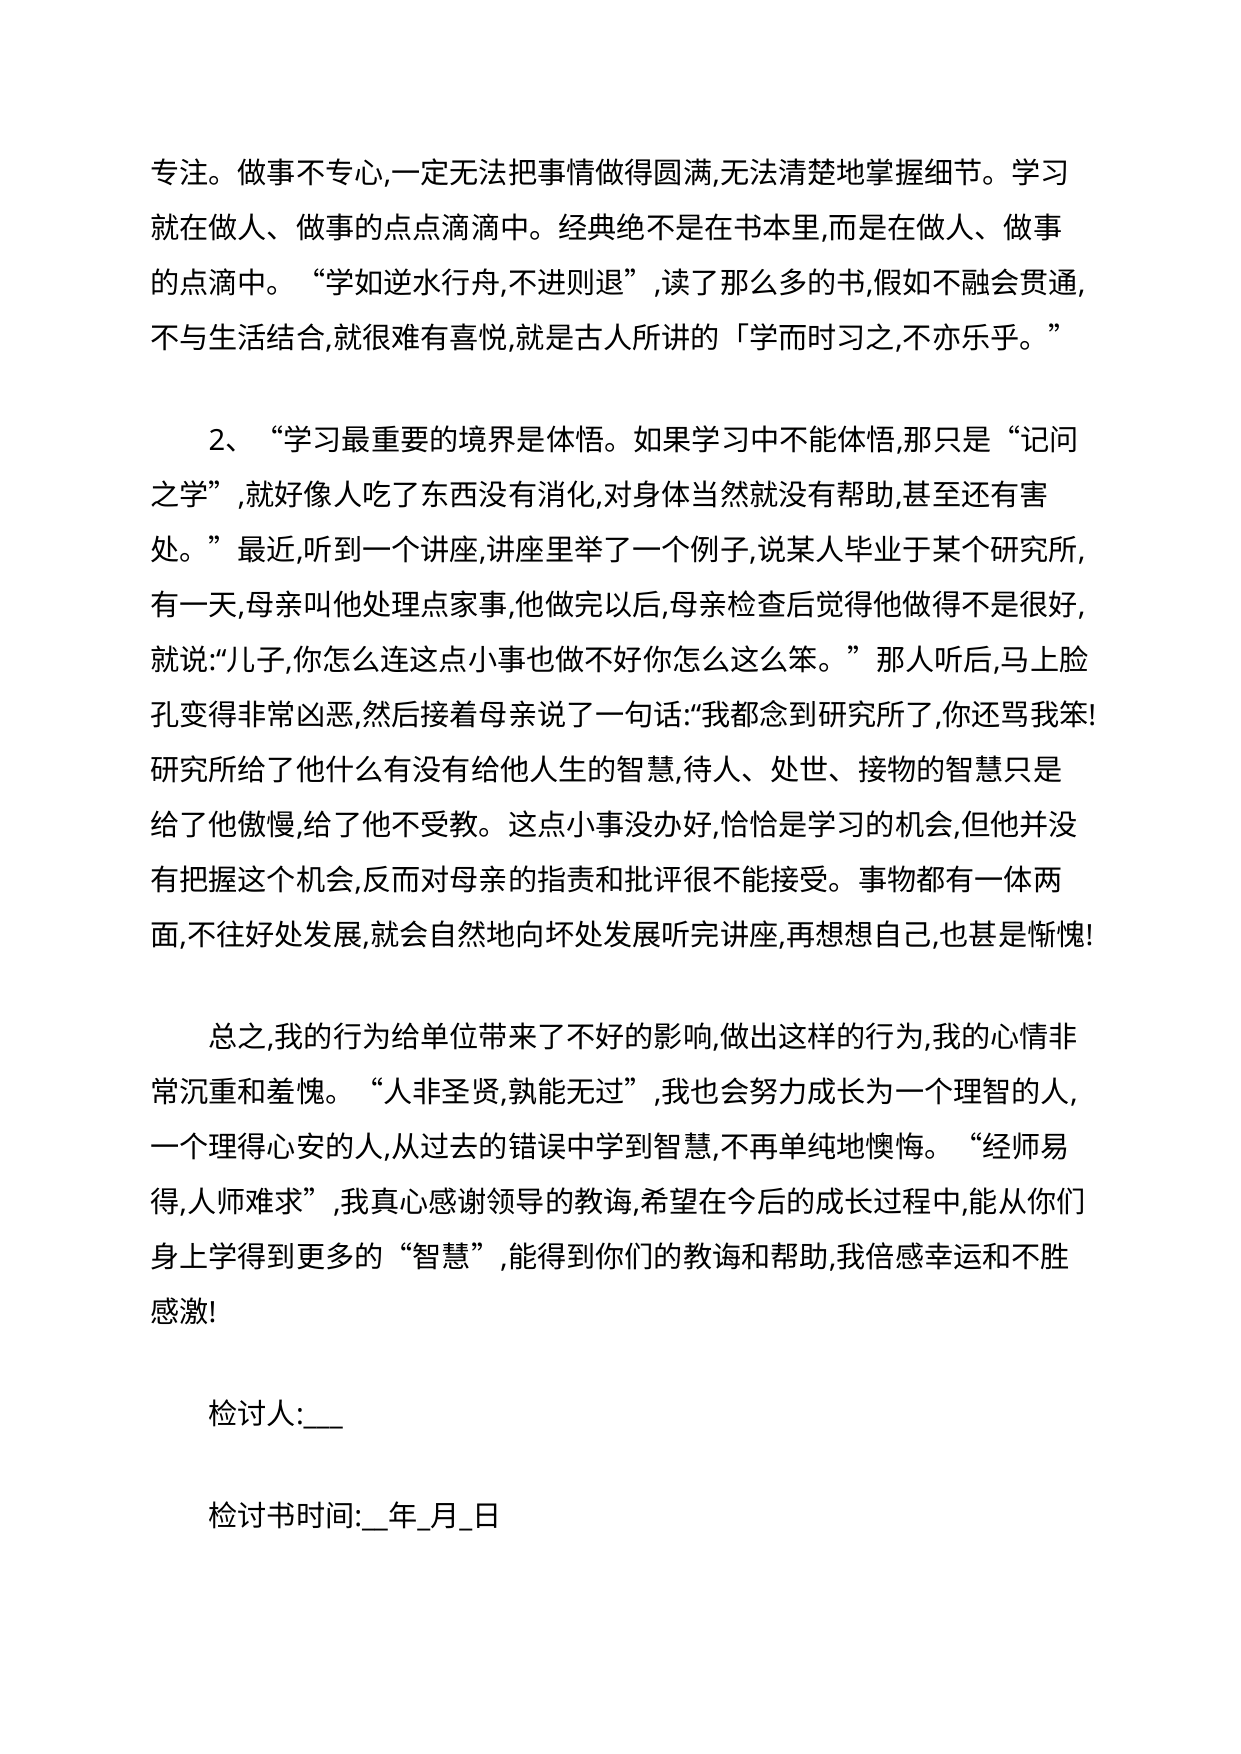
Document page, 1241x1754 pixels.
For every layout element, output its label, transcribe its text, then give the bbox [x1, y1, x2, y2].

text 总之,我的行为给单位带来了不好的影响,做出这样的行为,我的心情非常沉重和羞愧。“人非圣贤,孰能无过”,我也会努力成长为一个理智的人,一个理得心安的人,从过去的错误中学到智慧,不再单纯地懊悔。“经师易得,人师难求”,我真心感谢领导的教诲,希望在今后的成长过程中,能从你们身上学得到更多的“智慧”,能得到你们的教诲和帮助,我倍感幸运和不胜感激! [150, 1014, 1090, 1331]
text 2、“学习最重要的境界是体悟。如果学习中不能体悟,那只是“记问之学”,就好像人吃了东西没有消化,对身体当然就没有帮助,甚至还有害处。”最近,听到一个讲座,讲座里举了一个例子,说某人毕业于某个研究所,有一天,母亲叫他处理点家事,他做完以后,母亲检查后觉得他做得不是很好,就说:“儿子,你怎么连这点小事也做不好你怎么这么笨。”那人听后,马上脸孔变得非常凶恶,然后接着母亲说了一句话:“我都念到研究所了,你还骂我笨!研究所给了他什么有没有给他人生的智慧,待人、处世、接物的智慧只是给了他傲慢,给了他不受教。这点小事没办好,恰恰是学习的机会,但他并没有把握这个机会,反而对母亲的指责和批评很不能接受。事物都有一体两面,不往好处发展,就会自然地向坏处发展听完讲座,再想想自己,也甚是惭愧! [150, 417, 1090, 954]
text 检讨书时间:__年_月_日 [150, 1493, 1090, 1535]
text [150, 150, 1090, 357]
text 检讨人:___ [150, 1391, 1090, 1433]
